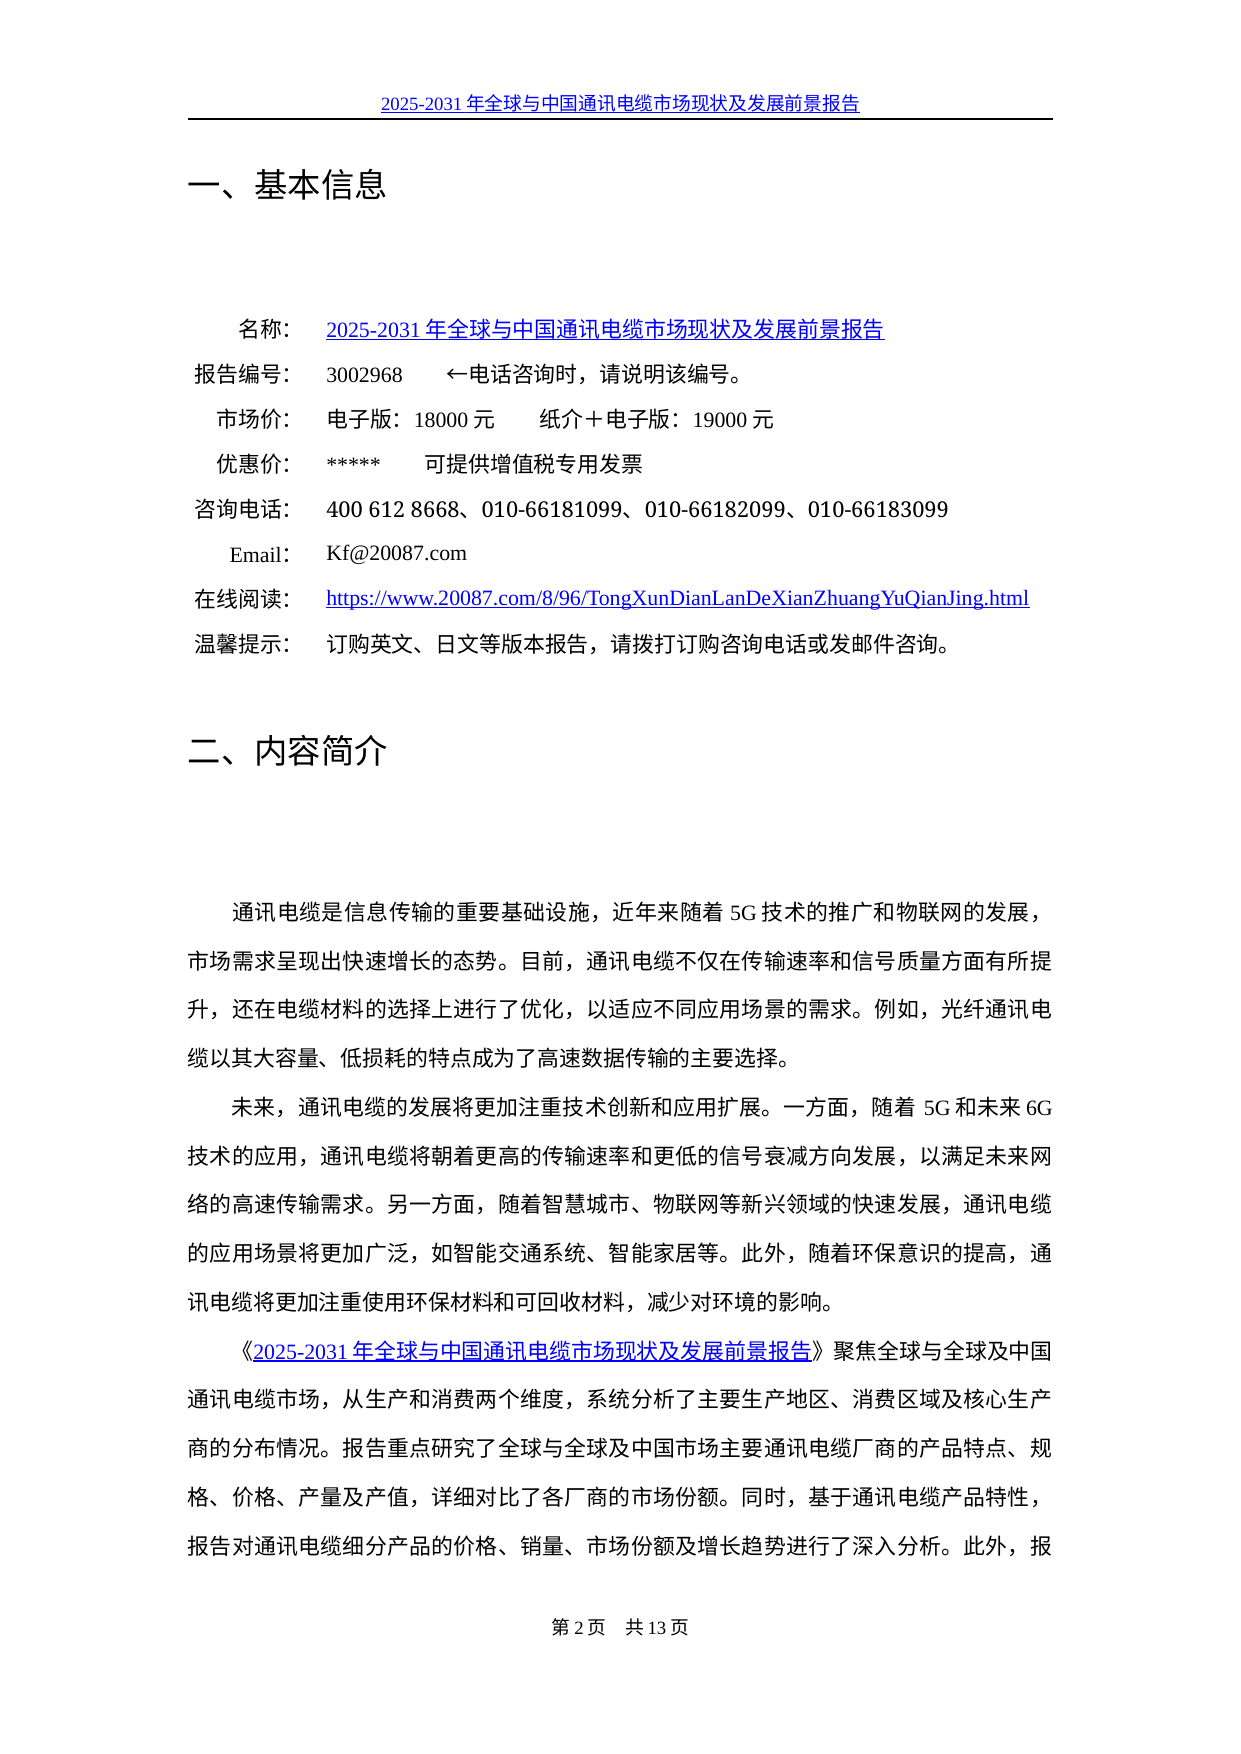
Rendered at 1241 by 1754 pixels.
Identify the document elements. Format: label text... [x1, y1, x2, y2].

table_header 名称： [167, 312, 315, 357]
table_cell 温馨提示： [167, 627, 315, 672]
table_cell 报告编号： [167, 357, 315, 402]
title 一、基本信息 [187, 150, 1053, 215]
table_cell 400 612 8668、010-66181099、010-66182099、010-66183099 [315, 492, 1073, 537]
table_cell 咨询电话： [167, 492, 315, 537]
table_cell 电子版：18000 元 纸介＋电子版：19000 元 [315, 402, 1073, 447]
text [187, 894, 1053, 1561]
table_cell 3002968 ←电话咨询时，请说明该编号。 [315, 357, 1073, 402]
table_cell 在线阅读： [167, 582, 315, 627]
table_cell Kf@20087.com [315, 537, 1073, 582]
title 二、内容简介 [187, 717, 1053, 782]
table_cell 订购英文、日文等版本报告，请拨打订购咨询电话或发邮件咨询。 [315, 627, 1073, 672]
table_cell [315, 582, 1073, 627]
table_cell ***** 可提供增值税专用发票 [315, 447, 1073, 492]
table_cell 优惠价： [167, 447, 315, 492]
table_header 2025-2031年全球与中国通讯电缆市场现状及发展前景报告 [315, 312, 1073, 357]
table_cell Email： [167, 537, 315, 582]
table_cell 市场价： [167, 402, 315, 447]
